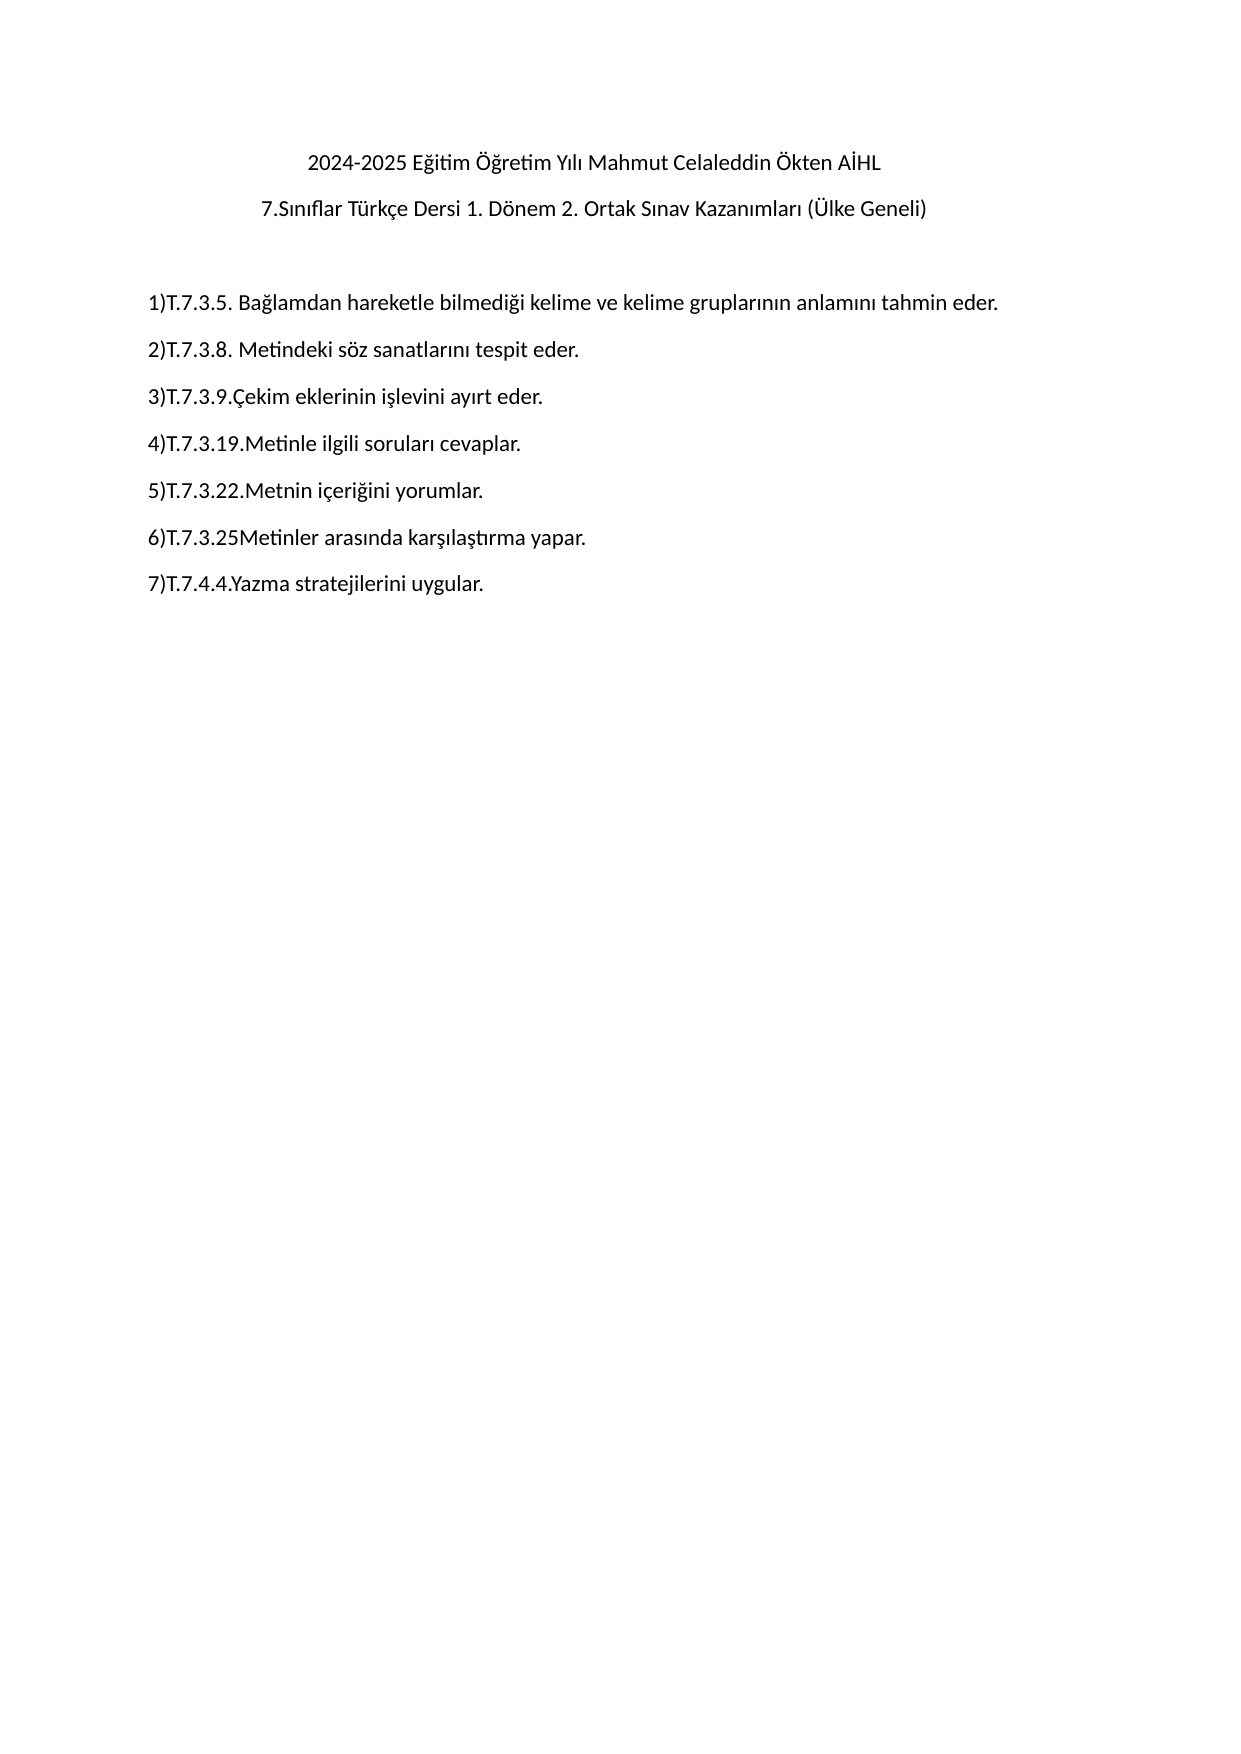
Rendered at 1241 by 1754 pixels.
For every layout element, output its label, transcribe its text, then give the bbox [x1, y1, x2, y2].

text 7.Sınıflar Türkçe Dersi 1. Dönem 2. Ortak Sınav Kazanımları (Ülke Geneli) [148, 194, 1093, 222]
text 3)T.7.3.9.Çekim eklerinin işlevini ayırt eder. [148, 382, 1093, 410]
text 1)T.7.3.5. Bağlamdan hareketle bilmediği kelime ve kelime gruplarının anlamını tahmin eder. [148, 288, 1093, 316]
text 2)T.7.3.8. Metindeki söz sanatlarını tespit eder. [148, 335, 1093, 363]
text 2024-2025 Eğitim Öğretim Yılı Mahmut Celaleddin Ökten AİHL [148, 148, 1093, 176]
text 4)T.7.3.19.Metinle ilgili soruları cevaplar. [148, 429, 1093, 457]
text 5)T.7.3.22.Metnin içeriğini yorumlar. [148, 476, 1093, 504]
text 7)T.7.4.4.Yazma stratejilerini uygular. [148, 569, 1093, 597]
text 6)T.7.3.25Metinler arasında karşılaştırma yapar. [148, 523, 1093, 551]
